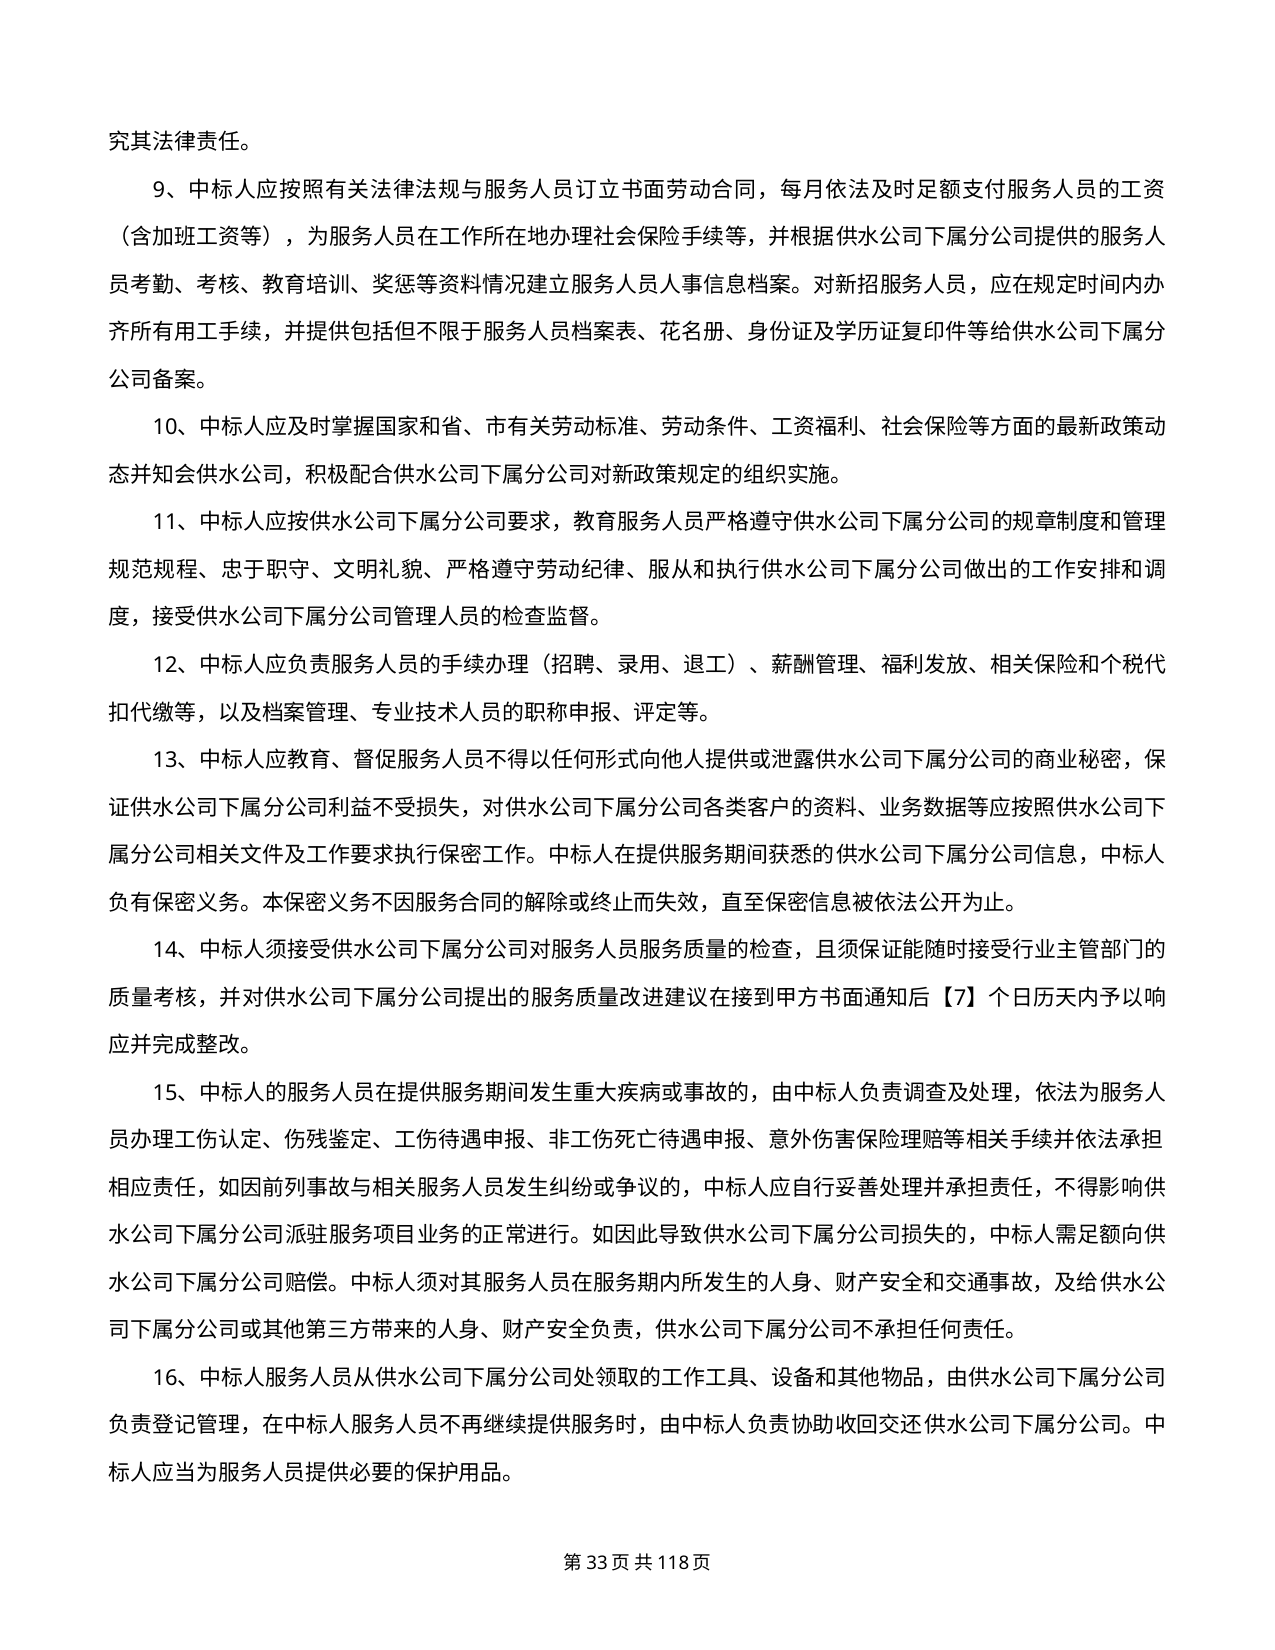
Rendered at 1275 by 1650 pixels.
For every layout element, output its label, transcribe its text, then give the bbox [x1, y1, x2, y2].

text 16、中标人服务人员从供水公司下属分公司处领取的工作工具、设备和其他物品，由供水公司下属分公司负责登记管理，在中标人服务人员不再继续提供服务时，由中标人负责协助收回交还供水公司下属分公司。中标人应当为服务人员提供必要的保护用品。 [109, 1360, 1166, 1487]
text 13、中标人应教育、督促服务人员不得以任何形式向他人提供或泄露供水公司下属分公司的商业秘密，保证供水公司下属分公司利益不受损失，对供水公司下属分公司各类客户的资料、业务数据等应按照供水公司下属分公司相关文件及工作要求执行保密工作。中标人在提供服务期间获悉的供水公司下属分公司信息，中标人负有保密义务。本保密义务不因服务合同的解除或终止而失效，直至保密信息被依法公开为止。 [109, 742, 1166, 916]
text 14、中标人须接受供水公司下属分公司对服务人员服务质量的检查，且须保证能随时接受行业主管部门的质量考核，并对供水公司下属分公司提出的服务质量改进建议在接到甲方书面通知后【7】个日历天内予以响应并完成整改。 [109, 932, 1166, 1059]
text 11、中标人应按供水公司下属分公司要求，教育服务人员严格遵守供水公司下属分公司的规章制度和管理规范规程、忠于职守、文明礼貌、严格遵守劳动纪律、服从和执行供水公司下属分公司做出的工作安排和调度，接受供水公司下属分公司管理人员的检查监督。 [109, 504, 1166, 631]
text 12、中标人应负责服务人员的手续办理（招聘、录用、退工）、薪酬管理、福利发放、相关保险和个税代扣代缴等，以及档案管理、专业技术人员的职称申报、评定等。 [109, 647, 1166, 726]
text 9、中标人应按照有关法律法规与服务人员订立书面劳动合同，每月依法及时足额支付服务人员的工资（含加班工资等），为服务人员在工作所在地办理社会保险手续等，并根据供水公司下属分公司提供的服务人员考勤、考核、教育培训、奖惩等资料情况建立服务人员人事信息档案。对新招服务人员，应在规定时间内办齐所有用工手续，并提供包括但不限于服务人员档案表、花名册、身份证及学历证复印件等给供水公司下属分公司备案。 [109, 172, 1166, 393]
text 10、中标人应及时掌握国家和省、市有关劳动标准、劳动条件、工资福利、社会保险等方面的最新政策动态并知会供水公司，积极配合供水公司下属分公司对新政策规定的组织实施。 [109, 409, 1166, 488]
text 15、中标人的服务人员在提供服务期间发生重大疾病或事故的，由中标人负责调查及处理，依法为服务人员办理工伤认定、伤残鉴定、工伤待遇申报、非工伤死亡待遇申报、意外伤害保险理赔等相关手续并依法承担相应责任，如因前列事故与相关服务人员发生纠纷或争议的，中标人应自行妥善处理并承担责任，不得影响供水公司下属分公司派驻服务项目业务的正常进行。如因此导致供水公司下属分公司损失的，中标人需足额向供水公司下属分公司赔偿。中标人须对其服务人员在服务期内所发生的人身、财产安全和交通事故，及给供水公司下属分公司或其他第三方带来的人身、财产安全负责，供水公司下属分公司不承担任何责任。 [109, 1075, 1166, 1344]
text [109, 124, 1166, 156]
